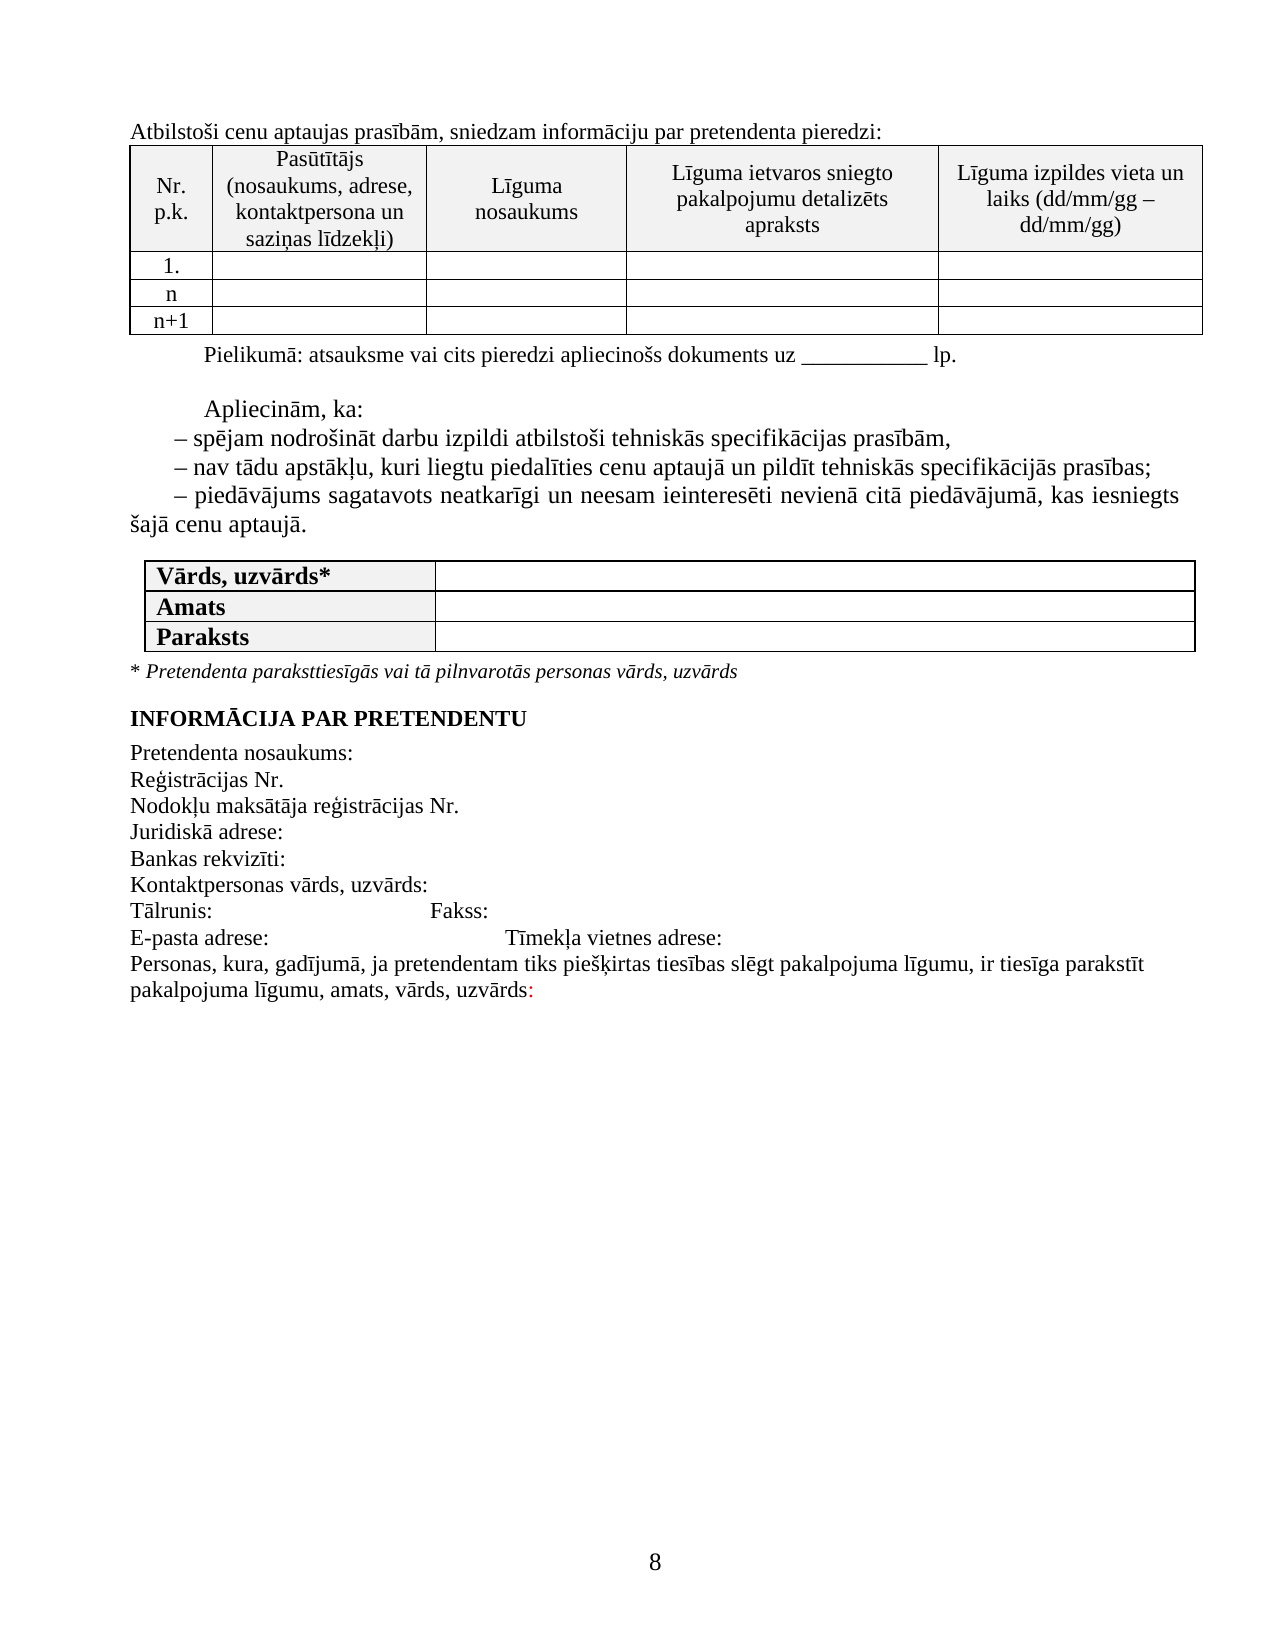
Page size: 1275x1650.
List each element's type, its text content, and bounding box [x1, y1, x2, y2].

text – nav tādu apstākļu, kuri liegtu piedalīties cenu aptaujā un pildīt tehniskās specifikācijās prasības; [130, 452, 1181, 480]
table_cell n [131, 280, 212, 306]
table_cell [213, 307, 426, 333]
table_cell 1. [131, 252, 212, 278]
text Tālrunis: Fakss: [130, 897, 1181, 924]
text * Pretendenta paraksttiesīgās vai tā pilnvarotās personas vārds, uzvārds [130, 659, 1181, 683]
table_cell [427, 252, 626, 278]
table_cell [627, 307, 938, 333]
table_header Līguma izpildes vieta un laiks (dd/mm/gg – dd/mm/gg) [939, 146, 1202, 251]
text E-pasta adrese: Tīmekļa vietnes adrese: [130, 924, 1181, 950]
table_cell [436, 622, 1194, 651]
table_header Līguma nosaukums [427, 146, 626, 251]
table_cell Amats [146, 592, 435, 621]
table_cell [436, 592, 1194, 621]
text Bankas rekvizīti: [130, 845, 1181, 871]
table_cell [427, 280, 626, 306]
text Juridiskā adrese: [130, 818, 1181, 845]
text Pretendenta nosaukums: [130, 739, 1181, 766]
table_cell [939, 280, 1202, 306]
table_cell [213, 280, 426, 306]
table_header Vārds, uzvārds* [146, 562, 435, 590]
table_header Pasūtītājs (nosaukums, adrese, kontaktpersona un saziņas līdzekļi) [213, 146, 426, 251]
table_cell [213, 252, 426, 278]
text Kontaktpersonas vārds, uzvārds: [130, 871, 1181, 897]
text Pielikumā: atsauksme vai cits pieredzi apliecinošs dokuments uz ___________ lp. [130, 341, 1181, 367]
table_cell [427, 307, 626, 333]
text Apliecinām, ka: [130, 394, 1181, 423]
text INFORMĀCIJA PAR PRETENDENTU [130, 704, 1181, 731]
table_cell [627, 280, 938, 306]
text Reģistrācijas Nr. [130, 766, 1181, 792]
table_cell Paraksts [146, 622, 435, 651]
table_cell [627, 252, 938, 278]
table_header [436, 562, 1194, 590]
table_header Nr. p.k. [131, 146, 212, 251]
text Nodokļu maksātāja reģistrācijas Nr. [130, 792, 1181, 818]
table_cell n+1 [131, 307, 212, 333]
text – spējam nodrošināt darbu izpildi atbilstoši tehniskās specifikācijas prasībām, [130, 423, 1181, 452]
table_header Līguma ietvaros sniegto pakalpojumu detalizēts apraksts [627, 146, 938, 251]
table_cell [939, 307, 1202, 333]
text – piedāvājums sagatavots neatkarīgi un neesam ieinteresēti nevienā citā piedāvājumā, kas iesniegts šajā cenu aptaujā. [130, 480, 1181, 538]
text Personas, kura, gadījumā, ja pretendentam tiks piešķirtas tiesības slēgt pakalpojuma līgumu, ir tiesīga parakstīt pakalpojuma līgumu, amats, vārds, uzvārds: [130, 950, 1181, 1003]
text Atbilstoši cenu aptaujas prasībām, sniedzam informāciju par pretendenta pieredzi: [130, 118, 1181, 144]
table_cell [939, 252, 1202, 278]
